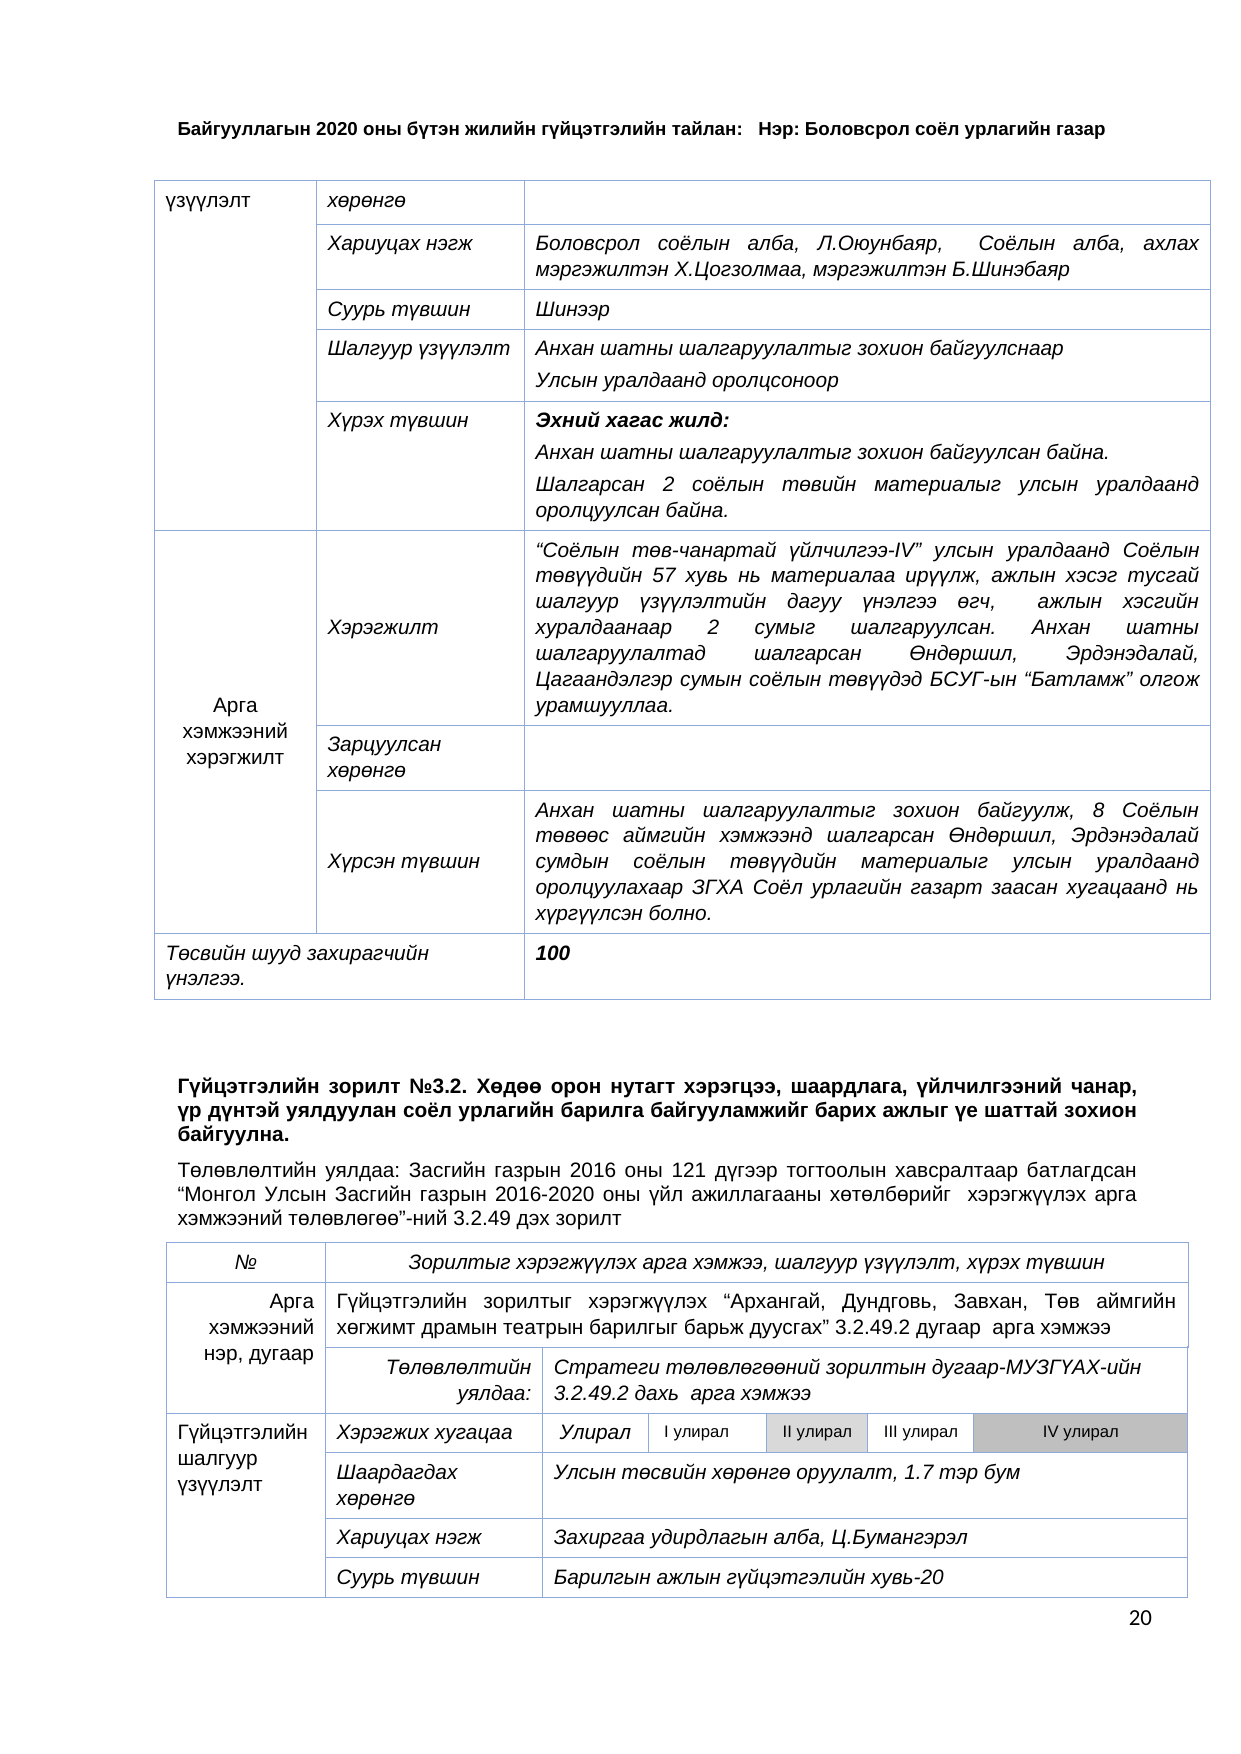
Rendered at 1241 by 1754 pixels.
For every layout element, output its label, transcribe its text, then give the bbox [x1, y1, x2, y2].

table_cell Төлөвлөлтийн уялдаа: [326, 1348, 542, 1413]
table_header № [167, 1243, 325, 1282]
table_cell Суурь түвшин [317, 290, 524, 329]
table_cell Зарцуулсан хөрөнгө [317, 726, 524, 790]
table_cell Улирал [543, 1414, 648, 1452]
table_cell Арга хэмжээний хэрэгжилт [155, 531, 316, 933]
table_cell Боловсрол соёлын алба, Л.Оюунбаяр, Соёлын алба, ахлах мэргэжилтэн Х.Цогзолмаа, мэргэжилтэн Б.Шинэбаяр [525, 225, 1210, 289]
table_cell Анхан шатны шалгаруулалтыг зохион байгуулснаар Улсын уралдаанд оролцсоноор [525, 330, 1210, 401]
table_cell “Соёлын төв-чанартай үйлчилгээ-IV” улсын уралдаанд Соёлын төвүүдийн 57 хувь нь материалаа ирүүлж, ажлын хэсэг тусгай шалгуур үзүүлэлтийн дагуу үнэлгээ өгч, ажлын хэсгийн хуралдаанаар 2 сумыг шалгаруулсан. Анхан шатны шалгаруулалтад шалгарсан Өндөршил, Эрдэнэдалай, Цагаандэлгэр сумын соёлын төвүүдэд БСУГ-ын “Батламж” олгож урамшууллаа. [525, 531, 1210, 725]
table_header Зорилтыг хэрэгжүүлэх арга хэмжээ, шалгуур үзүүлэлт, хүрэх түвшин [326, 1243, 1188, 1282]
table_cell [525, 181, 1210, 224]
table_cell III улирал [868, 1414, 973, 1452]
table_cell I улирал [649, 1414, 766, 1452]
table_cell Төсвийн шууд захирагчийн үнэлгээ. [155, 934, 524, 998]
table_cell Шаардагдах хөрөнгө [317, 181, 524, 224]
table_cell Арга хэмжээний нэр, дугаар [167, 1283, 325, 1413]
table_cell Стратеги төлөвлөгөөний зорилтын дугаар-МУЗГҮАХ-ийн 3.2.49.2 дахь арга хэмжээ [543, 1348, 1187, 1413]
table_cell Гүйцэтгэлийн зорилтыг хэрэгжүүлэх “Архангай, Дундговь, Завхан, Төв аймгийн хөгжимт драмын театрын барилгыг барьж дуусгах” 3.2.49.2 дугаар арга хэмжээ [326, 1283, 1188, 1347]
table_cell [525, 726, 1210, 790]
table_cell 100 [525, 934, 1210, 998]
table_cell Хүрэх түвшин [317, 402, 524, 530]
table_cell Хүрсэн түвшин [317, 791, 524, 933]
table_cell II улирал [767, 1414, 867, 1452]
text Төлөвлөлтийн уялдаа: Засгийн газрын 2016 оны 121 дүгээр тогтоолын хавсралтаар батлагдсан “Монгол Улсын Засгийн газрын 2016-2020 оны үйл ажиллагааны хөтөлбөрийг хэрэгжүүлэх арга хэмжээний төлөвлөгөө”-ний 3.2.49 дэх зорилт [177, 1158, 1138, 1230]
table_cell Хариуцах нэгж [317, 225, 524, 289]
table_cell Шинээр [525, 290, 1210, 329]
table_cell Барилгын ажлын гүйцэтгэлийн хувь-20 [543, 1558, 1187, 1597]
table_cell Шалгуур үзүүлэлт [317, 330, 524, 401]
table_cell Хэрэгжилт [317, 531, 524, 725]
table_cell Захиргаа удирдлагын алба, Ц.Бумангэрэл [543, 1519, 1187, 1557]
table_cell IV улирал [974, 1414, 1187, 1452]
table_cell Суурь түвшин [326, 1558, 542, 1597]
table_cell Гүйцэтгэлийн шалгуур үзүүлэлт [167, 1414, 325, 1597]
table_cell Шаардагдах хөрөнгө [326, 1453, 542, 1518]
table_cell Хариуцах нэгж [326, 1519, 542, 1557]
table_cell Хэрэгжих хугацаа [326, 1414, 542, 1452]
table_cell Улсын төсвийн хөрөнгө оруулалт, 1.7 тэр бум [543, 1453, 1187, 1518]
table_cell Эхний хагас жилд: Анхан шатны шалгаруулалтыг зохион байгуулсан байна. Шалгарсан 2 соёлын төвийн материалыг улсын уралдаанд оролцуулсан байна. [525, 402, 1210, 530]
table_cell Анхан шатны шалгаруулалтыг зохион байгуулж, 8 Соёлын төвөөс аймгийн хэмжээнд шалгарсан Өндөршил, Эрдэнэдалай сумдын соёлын төвүүдийн материалыг улсын уралдаанд оролцуулахаар ЗГХА Соёл урлагийн газарт заасан хугацаанд нь хүргүүлсэн болно. [525, 791, 1210, 933]
text Гүйцэтгэлийн зорилт №3.2. Хөдөө орон нутагт хэрэгцээ, шаардлага, үйлчилгээний чанар, үр дүнтэй уялдуулан соёл урлагийн барилга байгууламжийг барих ажлыг үе шаттай зохион байгуулна. [177, 1073, 1138, 1145]
